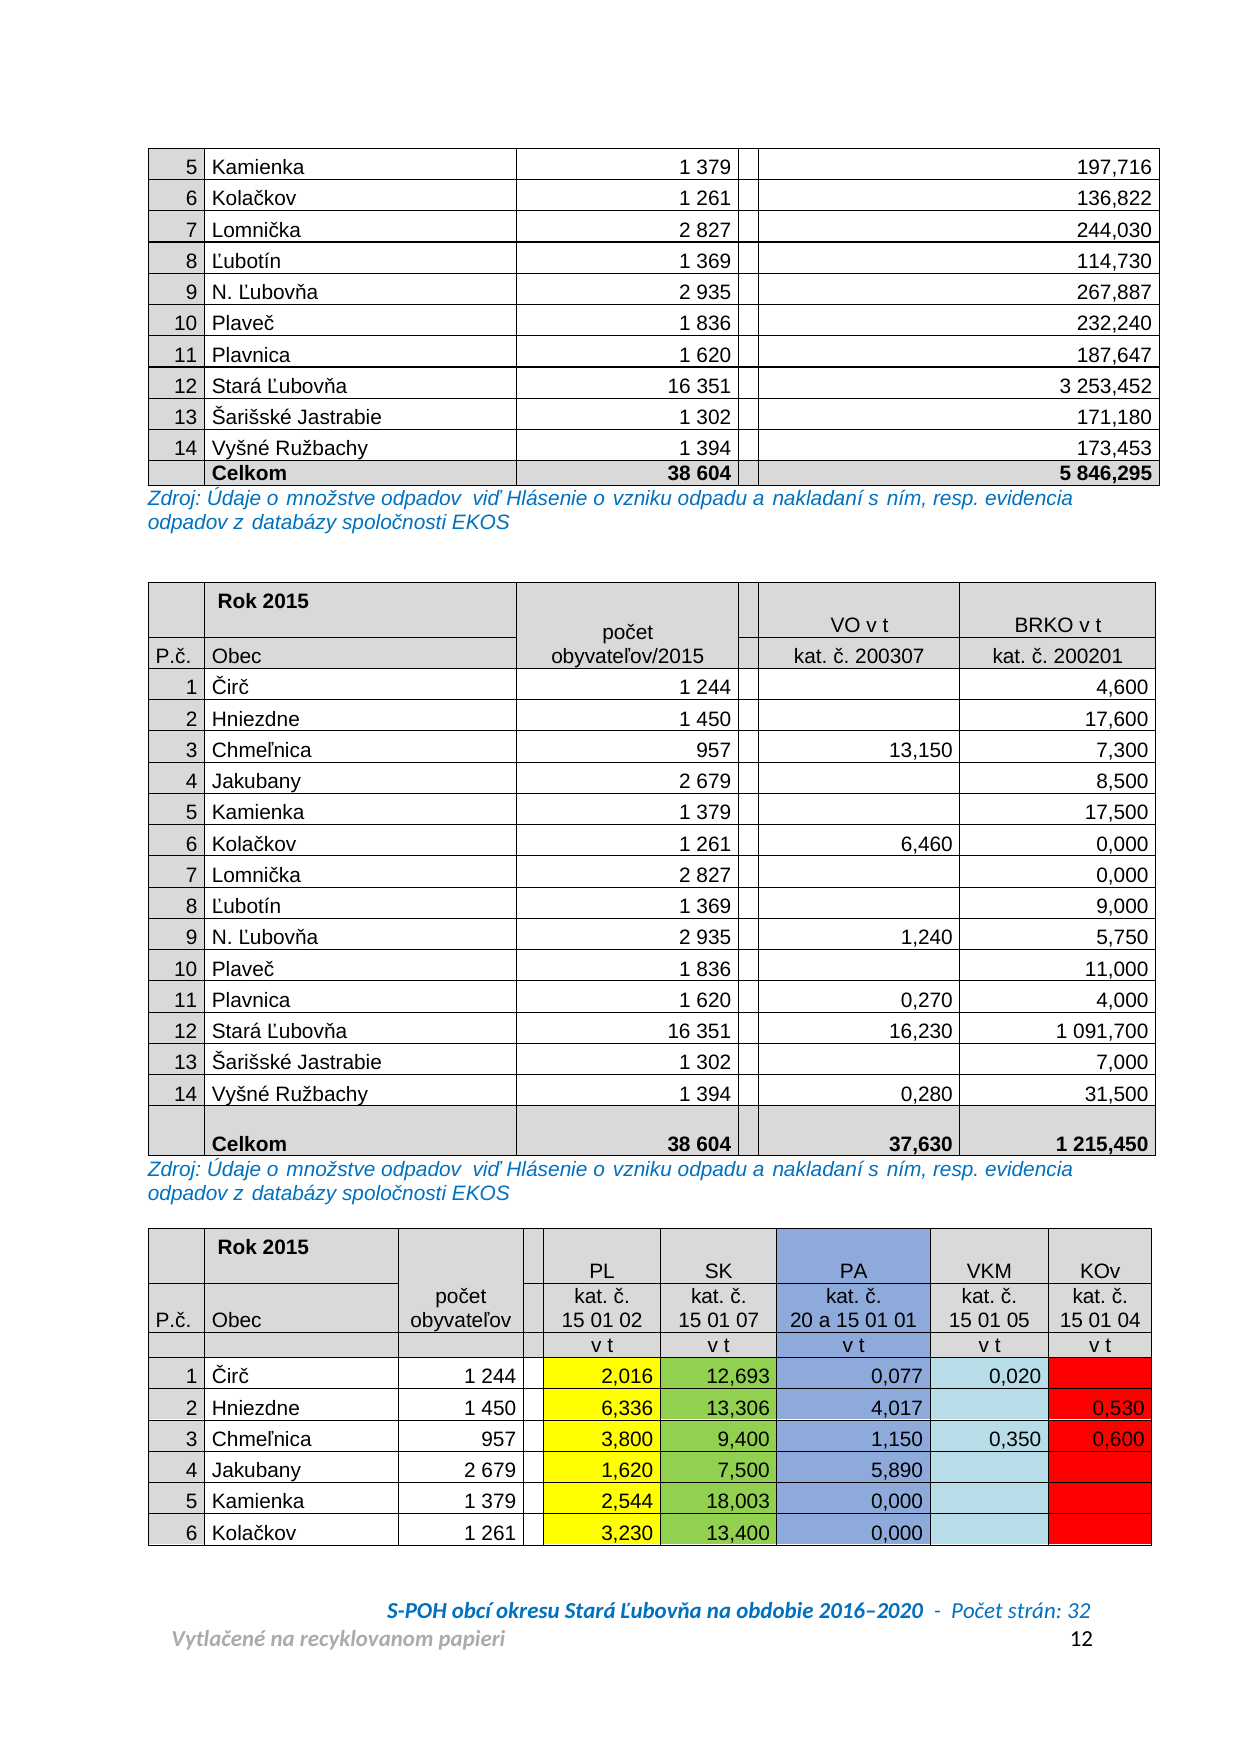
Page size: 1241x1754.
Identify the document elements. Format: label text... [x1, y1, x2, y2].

table_cell [739, 825, 758, 855]
table_cell 4,017 [777, 1389, 930, 1419]
table_cell 5 846,295 [759, 461, 1159, 485]
table_cell 0,077 [777, 1358, 930, 1388]
table_cell Jakubany [205, 1452, 398, 1482]
table_cell 9,400 [661, 1421, 776, 1451]
table_header PA [777, 1229, 930, 1283]
table_cell [1049, 1483, 1151, 1513]
table_cell [739, 638, 758, 668]
table_cell 2 679 [399, 1452, 523, 1482]
table_cell 1,240 [759, 919, 959, 949]
table_cell [149, 1106, 204, 1155]
table_cell [149, 461, 204, 485]
table_cell 1 836 [517, 950, 738, 980]
table_cell Kolačkov [205, 180, 516, 210]
table_cell [759, 888, 959, 918]
table_cell 1 450 [399, 1389, 523, 1419]
table_cell 4 [149, 763, 204, 793]
table_cell 1 [149, 1358, 204, 1388]
table_cell [739, 368, 758, 398]
text Zdroj: Údaje o množstve odpadov viď Hlásenie o vzniku odpadu a nakladaní s ním, resp. evidencia odpadov z databázy spoločnosti EKOS [148, 1156, 1093, 1204]
table_cell 1 302 [517, 399, 738, 429]
table_cell [524, 1284, 543, 1332]
table_cell 3 [149, 731, 204, 762]
table_cell [1049, 1358, 1151, 1388]
table_header VKM [931, 1229, 1048, 1283]
table_cell [931, 1514, 1048, 1544]
table_cell 13,400 [661, 1514, 776, 1544]
table_cell Chmeľnica [205, 1421, 398, 1451]
table_cell 171,180 [759, 399, 1159, 429]
table_cell 232,240 [759, 305, 1159, 335]
table_cell 37,630 [759, 1106, 959, 1155]
table_cell [739, 274, 758, 304]
table_cell v t [777, 1333, 930, 1357]
table_cell [759, 700, 959, 730]
table_cell Celkom [205, 461, 516, 485]
table_cell Plaveč [205, 950, 516, 980]
table_cell 2 [149, 1389, 204, 1419]
table_cell 18,003 [661, 1483, 776, 1513]
table_cell 2 827 [517, 211, 738, 241]
table_cell [931, 1389, 1048, 1419]
table_cell [739, 1075, 758, 1105]
table_cell [205, 1333, 398, 1357]
table_cell [931, 1452, 1048, 1482]
table_cell 2 935 [517, 274, 738, 304]
table_cell [739, 149, 758, 179]
table_header Rok 2015 [205, 1229, 398, 1283]
table_cell 1 261 [517, 180, 738, 210]
table_cell 187,647 [759, 336, 1159, 366]
table_cell [524, 1389, 543, 1419]
table_cell 13,150 [759, 731, 959, 762]
table_cell 13 [149, 1044, 204, 1074]
table_cell 1 394 [517, 1075, 738, 1105]
table_cell 0,000 [777, 1483, 930, 1513]
table_header [739, 583, 758, 637]
table_cell kat. č. 200307 [759, 638, 959, 668]
table_cell 957 [517, 731, 738, 762]
table_cell Plavnica [205, 336, 516, 366]
table_cell [739, 1013, 758, 1043]
table_cell 7,000 [960, 1044, 1155, 1074]
table_cell [149, 1333, 204, 1357]
table_header počet obyvateľov/2015 [517, 583, 738, 668]
table_cell 8 [149, 243, 204, 273]
table_cell 2 935 [517, 919, 738, 949]
table_cell 5 [149, 149, 204, 179]
table_cell 14 [149, 1075, 204, 1105]
table_cell 197,716 [759, 149, 1159, 179]
table_cell 38 604 [517, 1106, 738, 1155]
table_cell [739, 950, 758, 980]
table_cell N. Ľubovňa [205, 919, 516, 949]
table_cell Jakubany [205, 763, 516, 793]
table_cell Chmeľnica [205, 731, 516, 762]
table_header [149, 583, 204, 637]
table_cell 8,500 [960, 763, 1155, 793]
table_cell 3 253,452 [759, 368, 1159, 398]
table_cell Ľubotín [205, 888, 516, 918]
table_cell 12,693 [661, 1358, 776, 1388]
table_cell 17,600 [960, 700, 1155, 730]
table_cell v t [1049, 1333, 1151, 1357]
table_cell 1 379 [399, 1483, 523, 1513]
table_cell 1 244 [517, 669, 738, 699]
table_cell 9,000 [960, 888, 1155, 918]
table_cell 7 [149, 211, 204, 241]
table_cell kat. č. 20 a 15 01 01 [777, 1284, 930, 1332]
table_cell 16,230 [759, 1013, 959, 1043]
table_cell Čirč [205, 669, 516, 699]
table_cell 3,800 [544, 1421, 660, 1451]
table_cell 7,300 [960, 731, 1155, 762]
table_cell 31,500 [960, 1075, 1155, 1105]
table_cell P.č. [149, 1284, 204, 1332]
table_cell [739, 211, 758, 241]
table_cell [739, 763, 758, 793]
table_header [149, 1229, 204, 1283]
table_cell 6,336 [544, 1389, 660, 1419]
table_cell [739, 856, 758, 887]
table_cell [759, 794, 959, 824]
table_cell 11 [149, 981, 204, 1012]
table_cell 0,000 [960, 856, 1155, 887]
table_header SK [661, 1229, 776, 1283]
table_cell kat. č. 15 01 07 [661, 1284, 776, 1332]
table_cell 3,230 [544, 1514, 660, 1544]
table_cell 6 [149, 1514, 204, 1544]
table_cell Šarišské Jastrabie [205, 399, 516, 429]
table_cell [759, 1044, 959, 1074]
table_cell 16 351 [517, 1013, 738, 1043]
table_cell Hniezdne [205, 1389, 398, 1419]
table_cell [739, 461, 758, 485]
table_cell 11,000 [960, 950, 1155, 980]
table_cell 2 [149, 700, 204, 730]
table_cell 5,890 [777, 1452, 930, 1482]
table_cell [739, 305, 758, 335]
table_cell [759, 669, 959, 699]
table_cell Plaveč [205, 305, 516, 335]
table_cell 1 620 [517, 336, 738, 366]
table_cell 2 679 [517, 763, 738, 793]
table_cell Kolačkov [205, 1514, 398, 1544]
table_cell [524, 1333, 543, 1357]
table_cell 1 091,700 [960, 1013, 1155, 1043]
table_cell [931, 1483, 1048, 1513]
table_cell kat. č. 15 01 04 [1049, 1284, 1151, 1332]
table_cell [739, 180, 758, 210]
table_cell 38 604 [517, 461, 738, 485]
table_cell [739, 794, 758, 824]
table_cell [739, 700, 758, 730]
table_cell 12 [149, 368, 204, 398]
table_cell 4,000 [960, 981, 1155, 1012]
table_cell [759, 950, 959, 980]
table_cell 14 [149, 430, 204, 460]
table_cell Lomnička [205, 856, 516, 887]
table_cell [1049, 1452, 1151, 1482]
table_cell kat. č. 200201 [960, 638, 1155, 668]
table_cell 0,000 [960, 825, 1155, 855]
table_cell v t [931, 1333, 1048, 1357]
table_cell 11 [149, 336, 204, 366]
table_cell 1 369 [517, 243, 738, 273]
table_cell [739, 919, 758, 949]
table_cell kat. č. 15 01 05 [931, 1284, 1048, 1332]
table_cell 13 [149, 399, 204, 429]
table_cell 1 620 [517, 981, 738, 1012]
table_cell 1 244 [399, 1358, 523, 1388]
table_cell 13,306 [661, 1389, 776, 1419]
table_cell [739, 669, 758, 699]
table_cell 0,530 [1049, 1389, 1151, 1419]
table_cell v t [544, 1333, 660, 1357]
table_cell 1 394 [517, 430, 738, 460]
table_cell 17,500 [960, 794, 1155, 824]
table_cell 1 836 [517, 305, 738, 335]
table_cell 2,016 [544, 1358, 660, 1388]
table_cell Šarišské Jastrabie [205, 1044, 516, 1074]
table_cell [1049, 1514, 1151, 1544]
table_cell 8 [149, 888, 204, 918]
table_header [524, 1229, 543, 1283]
table_cell 1 [149, 669, 204, 699]
table_cell [524, 1421, 543, 1451]
table_cell [739, 243, 758, 273]
table_cell kat. č. 15 01 02 [544, 1284, 660, 1332]
table_cell [739, 731, 758, 762]
table_cell 1 379 [517, 794, 738, 824]
table_cell Kamienka [205, 149, 516, 179]
table_cell [739, 888, 758, 918]
table_cell Ľubotín [205, 243, 516, 273]
table_header Rok 2015 [205, 583, 516, 637]
table_cell 6,460 [759, 825, 959, 855]
table_cell 2 827 [517, 856, 738, 887]
table_cell [739, 430, 758, 460]
table_cell 1 261 [399, 1514, 523, 1544]
table_cell 1,150 [777, 1421, 930, 1451]
table_header PL [544, 1229, 660, 1283]
table_cell 6 [149, 180, 204, 210]
table_cell 0,350 [931, 1421, 1048, 1451]
table_cell 1 379 [517, 149, 738, 179]
table_cell Lomnička [205, 211, 516, 241]
table_cell Stará Ľubovňa [205, 368, 516, 398]
table_cell Vyšné Ružbachy [205, 430, 516, 460]
table_cell [739, 1106, 758, 1155]
table_cell 173,453 [759, 430, 1159, 460]
table_cell 2,544 [544, 1483, 660, 1513]
table_cell 1 215,450 [960, 1106, 1155, 1155]
table_cell 4,600 [960, 669, 1155, 699]
table_cell 114,730 [759, 243, 1159, 273]
table_cell [759, 856, 959, 887]
table_cell N. Ľubovňa [205, 274, 516, 304]
table_cell [739, 399, 758, 429]
table_cell 5 [149, 1483, 204, 1513]
table_cell 7,500 [661, 1452, 776, 1482]
table_cell 16 351 [517, 368, 738, 398]
table_cell [739, 981, 758, 1012]
table_cell 3 [149, 1421, 204, 1451]
table_cell 1 302 [517, 1044, 738, 1074]
table_cell 9 [149, 919, 204, 949]
table_cell Obec [205, 1284, 398, 1332]
table_cell 1 450 [517, 700, 738, 730]
table_cell [399, 1333, 523, 1357]
table_cell Stará Ľubovňa [205, 1013, 516, 1043]
table_cell 5,750 [960, 919, 1155, 949]
table_cell [524, 1514, 543, 1544]
table_cell 10 [149, 950, 204, 980]
table_cell 0,600 [1049, 1421, 1151, 1451]
table_cell Plavnica [205, 981, 516, 1012]
table_cell Kamienka [205, 794, 516, 824]
table_cell Kamienka [205, 1483, 398, 1513]
table_cell 0,270 [759, 981, 959, 1012]
table_cell 0,020 [931, 1358, 1048, 1388]
table_cell v t [661, 1333, 776, 1357]
table_cell 6 [149, 825, 204, 855]
table_cell Obec [205, 638, 516, 668]
table_cell 9 [149, 274, 204, 304]
table_cell 1 369 [517, 888, 738, 918]
table_cell Vyšné Ružbachy [205, 1075, 516, 1105]
table_cell 1,620 [544, 1452, 660, 1482]
table_cell [524, 1358, 543, 1388]
table_cell 7 [149, 856, 204, 887]
table_cell 267,887 [759, 274, 1159, 304]
table_cell 1 261 [517, 825, 738, 855]
text Zdroj: Údaje o množstve odpadov viď Hlásenie o vzniku odpadu a nakladaní s ním, resp. evidencia odpadov z databázy spoločnosti EKOS [148, 486, 1093, 534]
table_cell 136,822 [759, 180, 1159, 210]
table_cell P.č. [149, 638, 204, 668]
table_cell Kolačkov [205, 825, 516, 855]
table_header BRKO v t [960, 583, 1155, 637]
table_cell 12 [149, 1013, 204, 1043]
table_cell Hniezdne [205, 700, 516, 730]
table_cell 0,000 [777, 1514, 930, 1544]
table_cell 5 [149, 794, 204, 824]
table_cell Celkom [205, 1106, 516, 1155]
table_cell [759, 763, 959, 793]
table_cell 10 [149, 305, 204, 335]
table_cell 0,280 [759, 1075, 959, 1105]
table_cell [739, 336, 758, 366]
table_cell Čirč [205, 1358, 398, 1388]
table_cell [739, 1044, 758, 1074]
table_header počet obyvateľov [399, 1229, 523, 1332]
table_cell [524, 1483, 543, 1513]
table_header VO v t [759, 583, 959, 637]
table_header KOv [1049, 1229, 1151, 1283]
table_cell [524, 1452, 543, 1482]
table_cell 244,030 [759, 211, 1159, 241]
table_cell 4 [149, 1452, 204, 1482]
table_cell 957 [399, 1421, 523, 1451]
